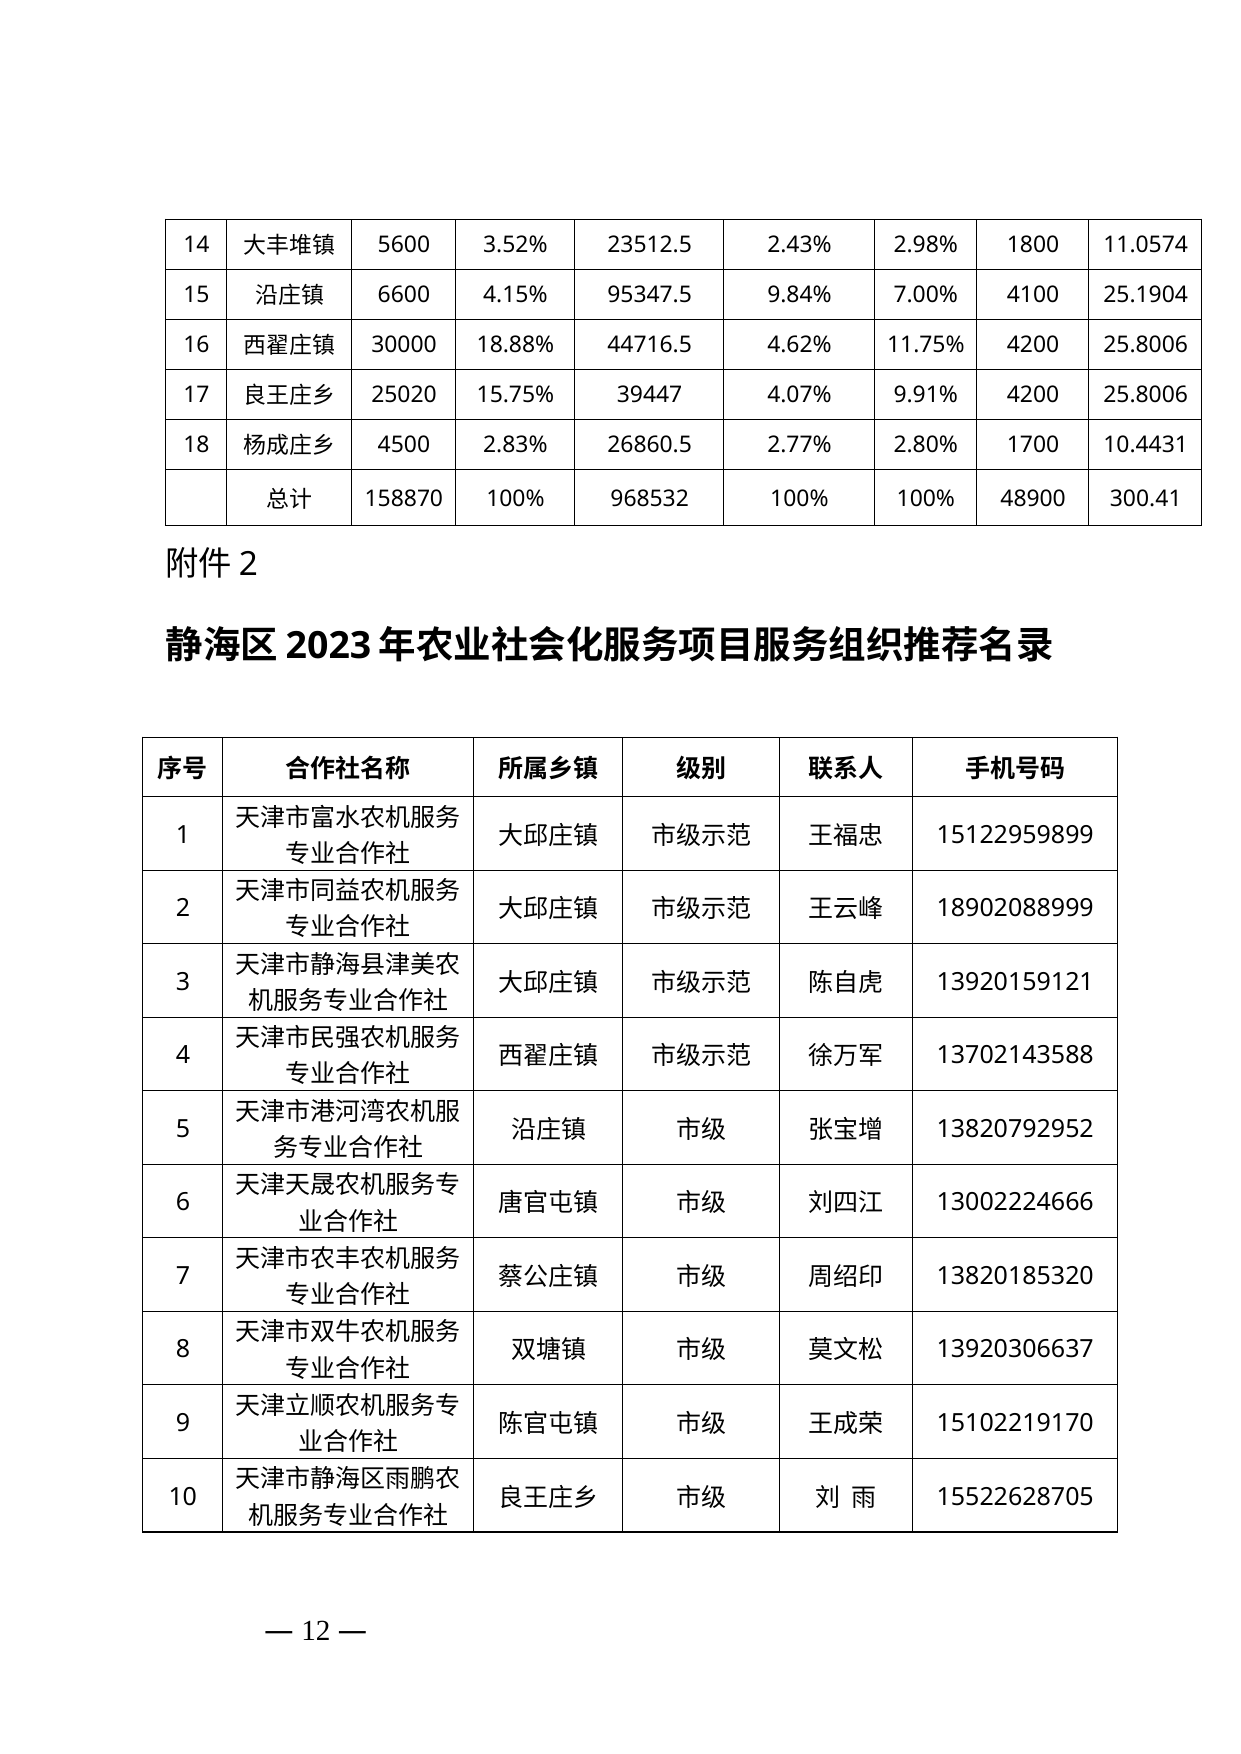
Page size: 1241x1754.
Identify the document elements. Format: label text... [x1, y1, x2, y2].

table_cell 9.91% [875, 370, 976, 418]
table_cell 市级示范 [623, 797, 779, 869]
table_cell 18.88% [456, 320, 574, 368]
table_cell 14 [166, 220, 226, 268]
table_cell 周绍印 [780, 1238, 912, 1311]
table_cell 徐万军 [780, 1018, 912, 1090]
table_cell 100% [875, 470, 976, 525]
table_cell 天津市富水农机服务专业合作社 [223, 797, 473, 869]
table_cell 张宝增 [780, 1091, 912, 1164]
table_cell 15 [166, 270, 226, 318]
table_cell 市级 [623, 1238, 779, 1311]
table_cell 2 [143, 871, 222, 943]
table_cell 5600 [352, 220, 455, 268]
table_cell 莫文松 [780, 1312, 912, 1384]
table_cell 陈官屯镇 [474, 1385, 622, 1458]
table_cell 15102219170 [913, 1385, 1117, 1458]
table_cell 1 [143, 797, 222, 869]
table_header 序号 [143, 738, 222, 796]
table_cell 17 [166, 370, 226, 418]
table_cell 4100 [977, 270, 1088, 318]
text 附件2 [165, 526, 1087, 588]
table_cell 11.0574 [1089, 220, 1201, 268]
table_cell 市级示范 [623, 944, 779, 1017]
table_cell 2.83% [456, 420, 574, 468]
table_cell 天津天晟农机服务专业合作社 [223, 1165, 473, 1237]
table_cell 沿庄镇 [474, 1091, 622, 1164]
table_cell 13920306637 [913, 1312, 1117, 1384]
table_cell 2.80% [875, 420, 976, 468]
table_cell 天津市静海县津美农机服务专业合作社 [223, 944, 473, 1017]
table_cell 968532 [575, 470, 723, 525]
table_header 所属乡镇 [474, 738, 622, 796]
table_cell 双塘镇 [474, 1312, 622, 1384]
table_cell 48900 [977, 470, 1088, 525]
table_cell 4.62% [724, 320, 874, 368]
table_cell 9 [143, 1385, 222, 1458]
table_cell 25.8006 [1089, 320, 1201, 368]
table_cell 天津市静海区雨鹏农机服务专业合作社 [223, 1459, 473, 1531]
table_cell 4.15% [456, 270, 574, 318]
table_cell 39447 [575, 370, 723, 418]
table_cell 大邱庄镇 [474, 871, 622, 943]
table_cell 2.98% [875, 220, 976, 268]
table_cell 王福忠 [780, 797, 912, 869]
table_cell 1800 [977, 220, 1088, 268]
table_cell 100% [456, 470, 574, 525]
table_cell [166, 470, 226, 525]
table_cell 6600 [352, 270, 455, 318]
table_cell 13820185320 [913, 1238, 1117, 1311]
table_cell 10.4431 [1089, 420, 1201, 468]
table_cell 市级 [623, 1165, 779, 1237]
table_cell 刘 雨 [780, 1459, 912, 1531]
table_cell 天津立顺农机服务专业合作社 [223, 1385, 473, 1458]
table_cell 刘四江 [780, 1165, 912, 1237]
table_header 联系人 [780, 738, 912, 796]
subtitle 静海区2023年农业社会化服务项目服务组织推荐名录 [165, 615, 1087, 670]
table_cell 王成荣 [780, 1385, 912, 1458]
table_cell 18902088999 [913, 871, 1117, 943]
table_cell 天津市农丰农机服务专业合作社 [223, 1238, 473, 1311]
table_cell 2.43% [724, 220, 874, 268]
table_cell 市级 [623, 1312, 779, 1384]
table_cell 18 [166, 420, 226, 468]
table_cell 2.77% [724, 420, 874, 468]
table_cell 4200 [977, 320, 1088, 368]
table_cell 13820792952 [913, 1091, 1117, 1164]
table_cell 3.52% [456, 220, 574, 268]
table_cell 7 [143, 1238, 222, 1311]
table_cell 8 [143, 1312, 222, 1384]
table_cell 天津市双牛农机服务专业合作社 [223, 1312, 473, 1384]
table_cell 天津市民强农机服务专业合作社 [223, 1018, 473, 1090]
table_cell 4 [143, 1018, 222, 1090]
table_cell 市级 [623, 1385, 779, 1458]
table_cell 3 [143, 944, 222, 1017]
table_cell 天津市港河湾农机服务专业合作社 [223, 1091, 473, 1164]
table_cell 300.41 [1089, 470, 1201, 525]
table_cell 15122959899 [913, 797, 1117, 869]
table_cell 4.07% [724, 370, 874, 418]
table_cell 西翟庄镇 [227, 320, 351, 368]
table_cell 4500 [352, 420, 455, 468]
table_cell 11.75% [875, 320, 976, 368]
table_header 合作社名称 [223, 738, 473, 796]
table_cell 天津市同益农机服务专业合作社 [223, 871, 473, 943]
table_cell 100% [724, 470, 874, 525]
table_cell 陈自虎 [780, 944, 912, 1017]
table_cell 4200 [977, 370, 1088, 418]
table_cell 市级 [623, 1091, 779, 1164]
table_cell 大邱庄镇 [474, 797, 622, 869]
table_cell 13002224666 [913, 1165, 1117, 1237]
table_cell 总计 [227, 470, 351, 525]
table_cell 25020 [352, 370, 455, 418]
table_cell 唐官屯镇 [474, 1165, 622, 1237]
table_cell 良王庄乡 [474, 1459, 622, 1531]
table_cell 95347.5 [575, 270, 723, 318]
table_cell 市级 [623, 1459, 779, 1531]
table_cell 大丰堆镇 [227, 220, 351, 268]
table_cell 44716.5 [575, 320, 723, 368]
table_cell 良王庄乡 [227, 370, 351, 418]
table_cell 市级示范 [623, 1018, 779, 1090]
table_cell 13702143588 [913, 1018, 1117, 1090]
table_cell 7.00% [875, 270, 976, 318]
table_header 手机号码 [913, 738, 1117, 796]
table_cell 30000 [352, 320, 455, 368]
table_cell 1700 [977, 420, 1088, 468]
table_cell 杨成庄乡 [227, 420, 351, 468]
table_cell 沿庄镇 [227, 270, 351, 318]
table_cell 15522628705 [913, 1459, 1117, 1531]
table_cell 10 [143, 1459, 222, 1531]
table_cell 16 [166, 320, 226, 368]
table_cell 6 [143, 1165, 222, 1237]
table_cell 26860.5 [575, 420, 723, 468]
table_cell 西翟庄镇 [474, 1018, 622, 1090]
table_cell 9.84% [724, 270, 874, 318]
table_cell 23512.5 [575, 220, 723, 268]
table_cell 5 [143, 1091, 222, 1164]
table_cell 158870 [352, 470, 455, 525]
table_cell 13920159121 [913, 944, 1117, 1017]
table_cell 王云峰 [780, 871, 912, 943]
table_cell 25.1904 [1089, 270, 1201, 318]
table_cell 蔡公庄镇 [474, 1238, 622, 1311]
table_cell 市级示范 [623, 871, 779, 943]
table_header 级别 [623, 738, 779, 796]
table_cell 25.8006 [1089, 370, 1201, 418]
table_cell 15.75% [456, 370, 574, 418]
table_cell 大邱庄镇 [474, 944, 622, 1017]
